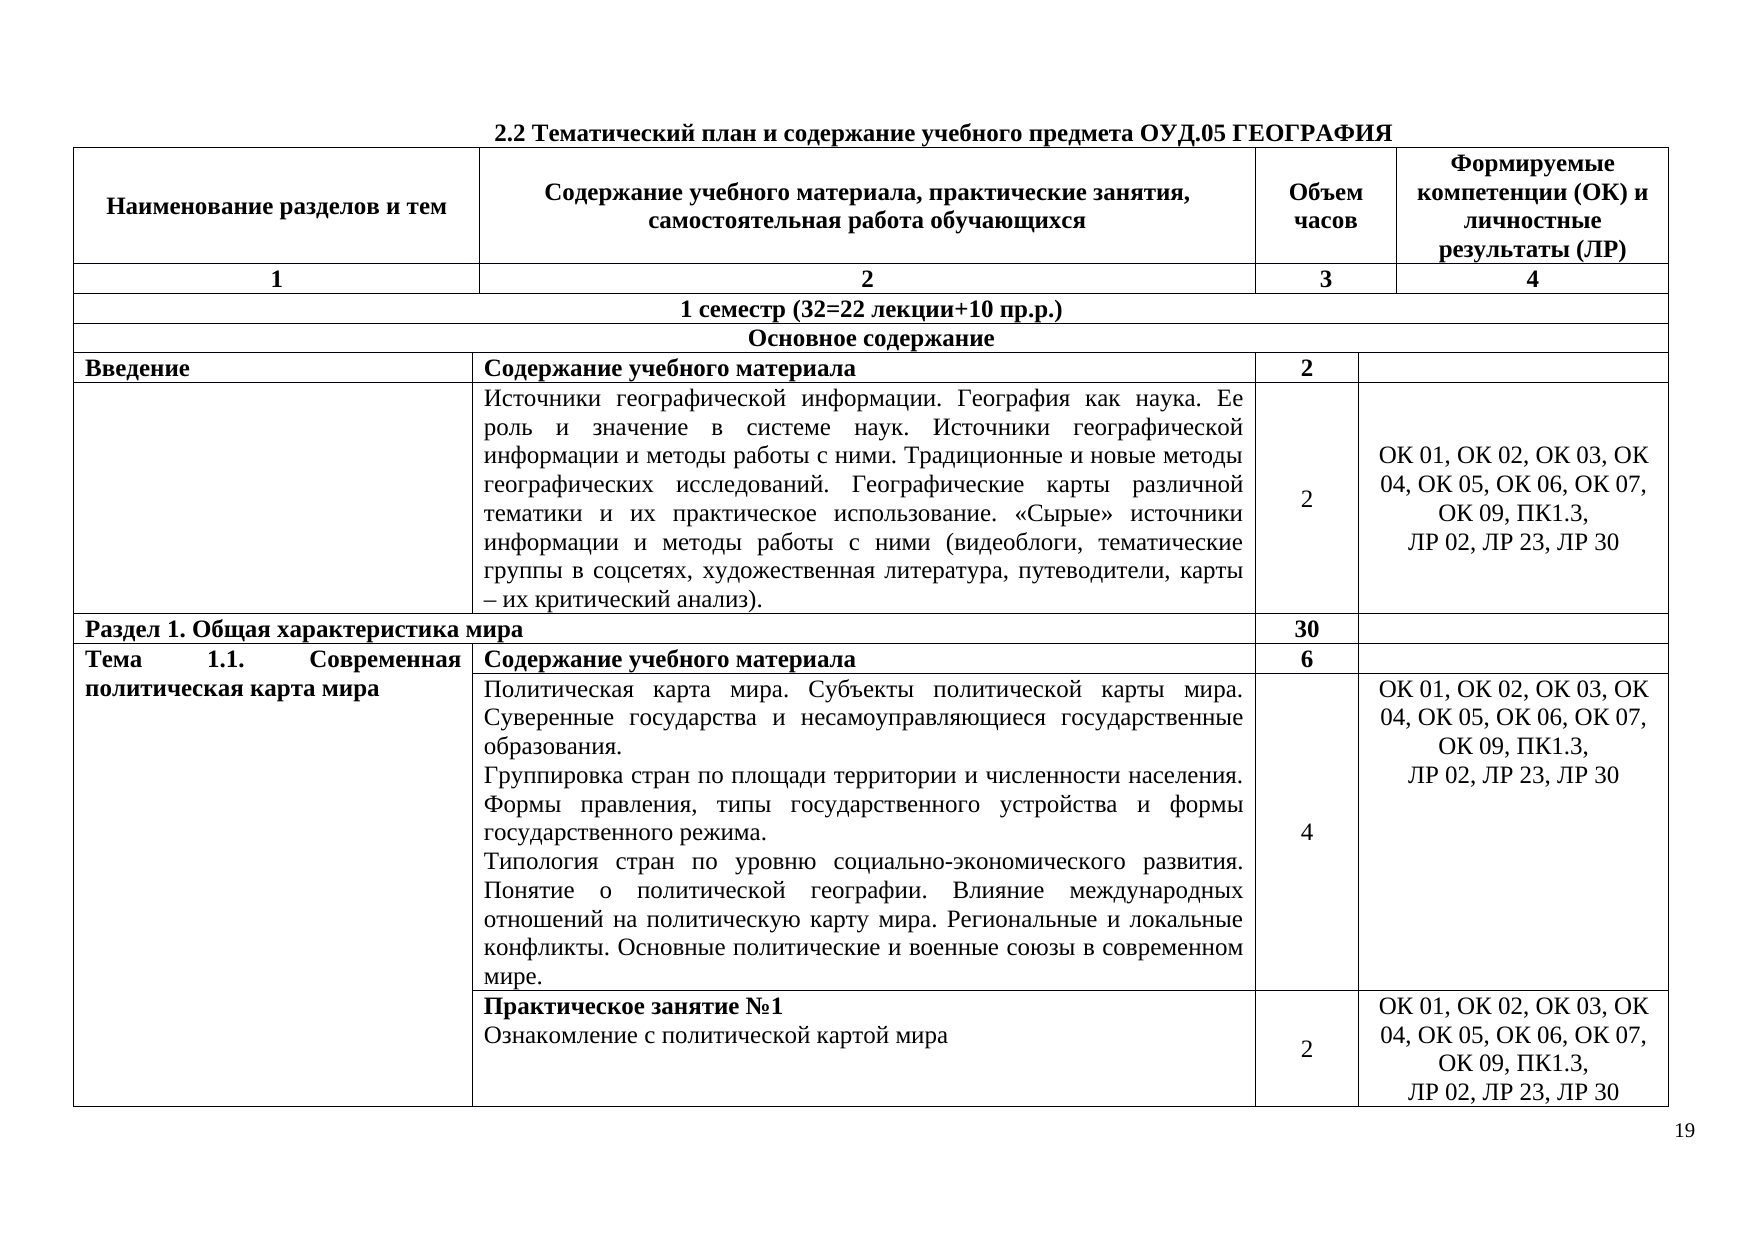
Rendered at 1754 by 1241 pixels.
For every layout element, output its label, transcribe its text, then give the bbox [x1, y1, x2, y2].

table_cell 2 [1256, 383, 1358, 613]
table_cell Тема 1.1. Современная политическая карта мира [74, 644, 472, 1106]
table_cell Содержание учебного материала [473, 644, 1255, 673]
table_cell 3 [1256, 264, 1396, 293]
table_cell 2 [1256, 353, 1358, 382]
table_cell Содержание учебного материала [473, 353, 1255, 382]
table_cell 2 [1256, 991, 1358, 1106]
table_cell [1359, 674, 1668, 990]
table_cell 2 [480, 264, 1255, 293]
table_cell [1359, 614, 1668, 643]
table_cell [1359, 644, 1668, 673]
table_header Наименование разделов и тем [74, 148, 479, 263]
table_header Объем часов [1256, 148, 1396, 263]
table_cell Политическая карта мира. Субъекты политической карты мира. Суверенные государства и несамоуправляющиеся государственные образования. Группировка стран по площади территории и численности населения. Формы правления, типы государственного устройства и формы государственного режима. Типология стран по уровню социально-экономического развития. Понятие о политической географии. Влияние международных отношений на политическую карту мира. Региональные и локальные конфликты. Основные политические и военные союзы в современном мире. [473, 674, 1255, 990]
table_cell [74, 383, 472, 613]
table_cell Основное содержание [74, 324, 1668, 352]
table_cell [1359, 353, 1668, 382]
table_header Содержание учебного материала, практические занятия, самостоятельная работа обучающихся [480, 148, 1255, 263]
table_cell 30 [1256, 614, 1358, 643]
table_cell Практическое занятие №1 Ознакомление с политической картой мира [473, 991, 1255, 1106]
table_cell 1 семестр (32=22 лекции+10 пр.р.) [74, 294, 1668, 322]
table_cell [1359, 991, 1668, 1106]
table_cell 1 [74, 264, 479, 293]
table_cell Раздел 1. Общая характеристика мира [74, 614, 1255, 643]
text 2.2 Тематический план и содержание учебного предмета ОУД.05 ГЕОГРАФИЯ [118, 118, 1695, 147]
table_cell Источники географической информации. География как наука. Ее роль и значение в системе наук. Источники географической информации и методы работы с ними. Традиционные и новые методы географических исследований. Географические карты различной тематики и их практическое использование. «Сырые» источники информации и методы работы с ними (видеоблоги, тематические группы в соцсетях, художественная литература, путеводители, карты – их критический анализ). [473, 383, 1255, 613]
table_cell Введение [74, 353, 472, 382]
table_cell 4 [1256, 674, 1358, 990]
table_cell 4 [1397, 264, 1668, 293]
table_cell ОК 01, ОК 02, ОК 03, ОК 04, ОК 05, ОК 06, ОК 07, ОК 09, ПК1.3, ЛР 02, ЛР 23, ЛР 30 [1359, 383, 1668, 613]
table_cell 6 [1256, 644, 1358, 673]
table_header Формируемые компетенции (ОК) и личностные результаты (ЛР) [1397, 148, 1668, 263]
